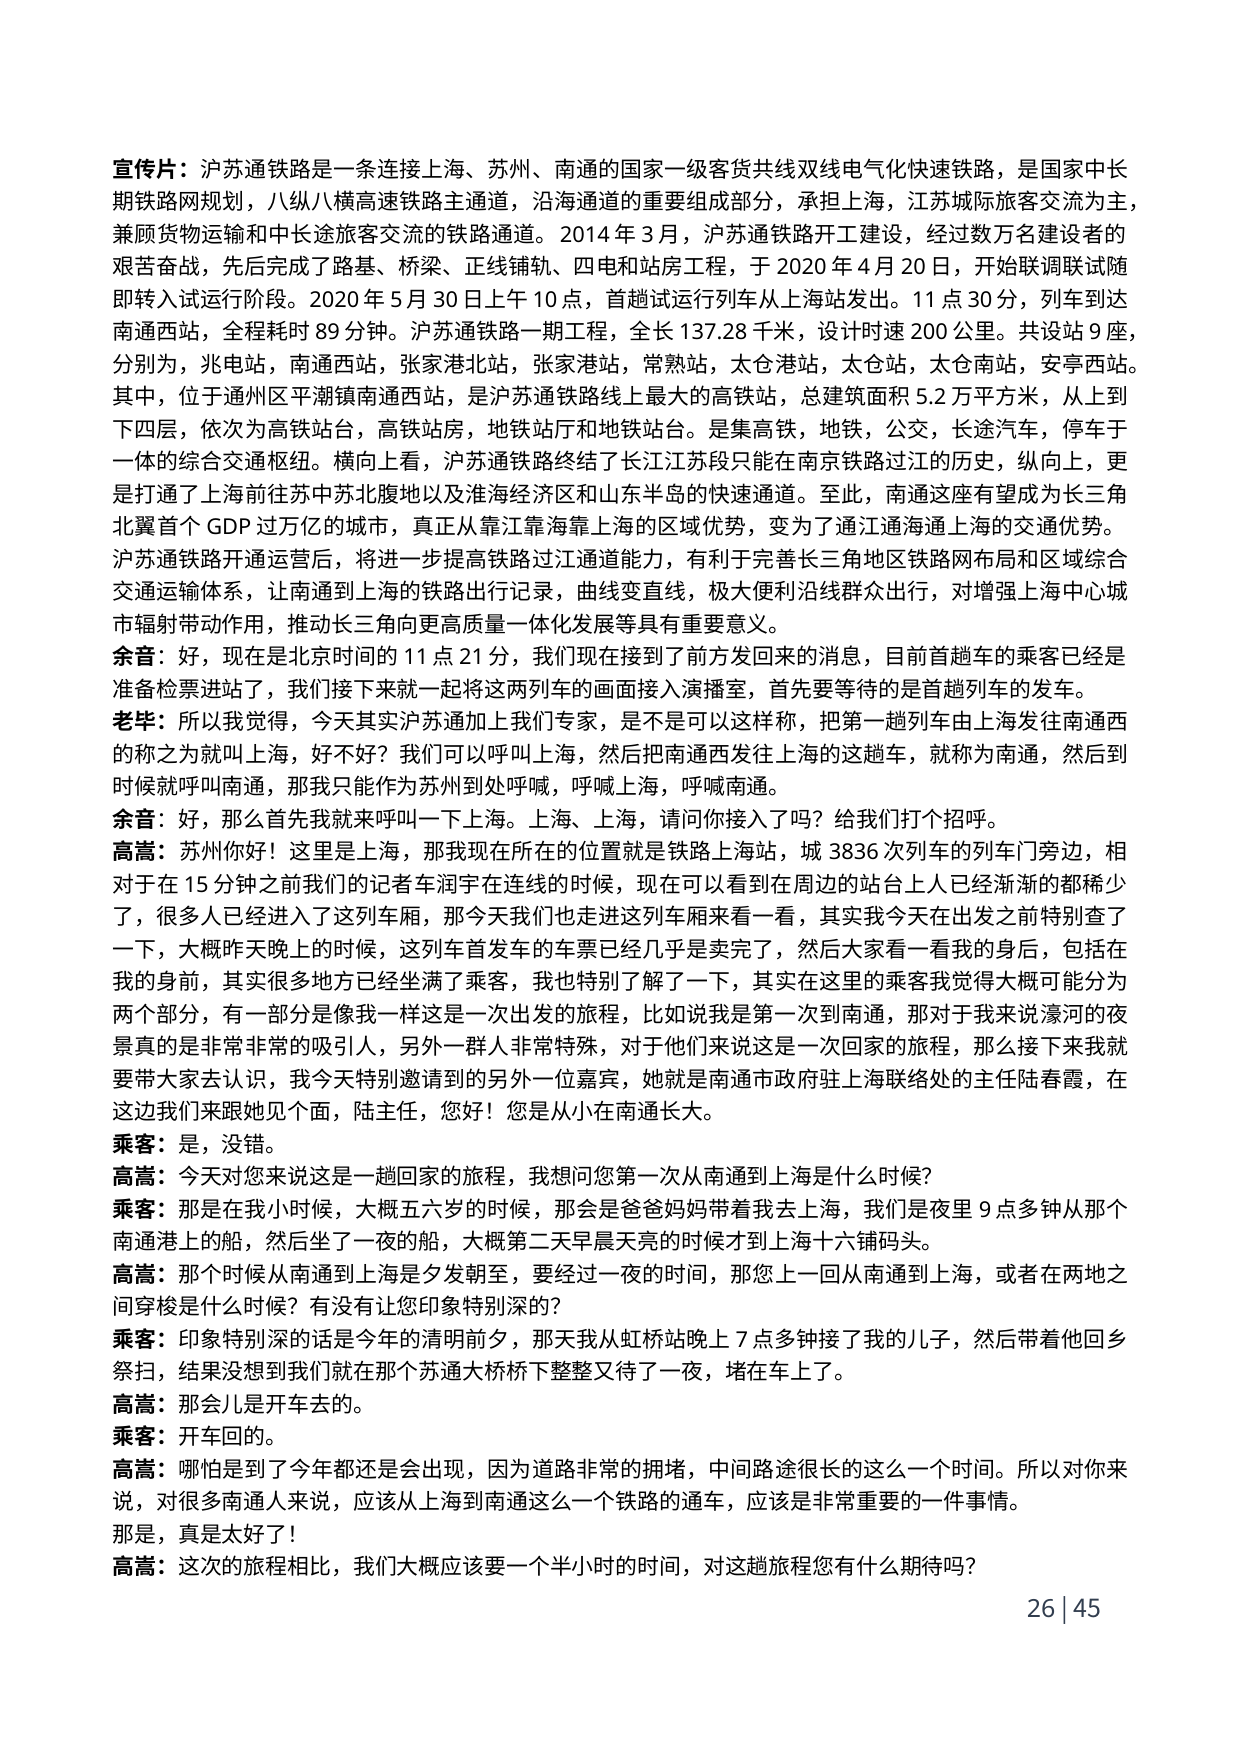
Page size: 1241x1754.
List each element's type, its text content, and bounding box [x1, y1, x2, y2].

text 高嵩：那个时候从南通到上海是夕发朝至，要经过一夜的时间，那您上一回从南通到上海，或者在两地之间穿梭是什么时候？有没有让您印象特别深的？ [112, 1256, 1128, 1321]
text 老毕：所以我觉得，今天其实沪苏通加上我们专家，是不是可以这样称，把第一趟列车由上海发往南通西的称之为就叫上海，好不好？我们可以呼叫上海，然后把南通西发往上海的这趟车，就称为南通，然后到时候就呼叫南通，那我只能作为苏州到处呼喊，呼喊上海，呼喊南通。 [112, 704, 1128, 801]
text 乘客：是，没错。 [112, 1126, 1128, 1159]
text 乘客：开车回的。 [112, 1419, 1128, 1451]
text 高嵩：苏州你好！这里是上海，那我现在所在的位置就是铁路上海站，城3836次列车的列车门旁边，相对于在15分钟之前我们的记者车润宇在连线的时候，现在可以看到在周边的站台上人已经渐渐的都稀少了，很多人已经进入了这列车厢，那今天我们也走进这列车厢来看一看，其实我今天在出发之前特别查了一下，大概昨天晚上的时候，这列车首发车的车票已经几乎是卖完了，然后大家看一看我的身后，包括在我的身前，其实很多地方已经坐满了乘客，我也特别了解了一下，其实在这里的乘客我觉得大概可能分为两个部分，有一部分是像我一样这是一次出发的旅程，比如说我是第一次到南通，那对于我来说濠河的夜景真的是非常非常的吸引人，另外一群人非常特殊，对于他们来说这是一次回家的旅程，那么接下来我就要带大家去认识，我今天特别邀请到的另外一位嘉宾，她就是南通市政府驻上海联络处的主任陆春霞，在这边我们来跟她见个面，陆主任，您好！您是从小在南通长大。 [112, 834, 1128, 1126]
text 高嵩：今天对您来说这是一趟回家的旅程，我想问您第一次从南通到上海是什么时候？ [112, 1159, 1128, 1191]
text 那是，真是太好了！ [112, 1516, 1128, 1549]
text 余音：好，那么首先我就来呼叫一下上海。上海、上海，请问你接入了吗？给我们打个招呼。 [112, 801, 1128, 834]
text 乘客：那是在我小时候，大概五六岁的时候，那会是爸爸妈妈带着我去上海，我们是夜里9点多钟从那个南通港上的船，然后坐了一夜的船，大概第二天早晨天亮的时候才到上海十六铺码头。 [112, 1191, 1128, 1256]
text 高嵩：那会儿是开车去的。 [112, 1386, 1128, 1419]
text 乘客：印象特别深的话是今年的清明前夕，那天我从虹桥站晚上7点多钟接了我的儿子，然后带着他回乡祭扫，结果没想到我们就在那个苏通大桥桥下整整又待了一夜，堵在车上了。 [112, 1321, 1128, 1386]
text 高嵩：哪怕是到了今年都还是会出现，因为道路非常的拥堵，中间路途很长的这么一个时间。所以对你来说，对很多南通人来说，应该从上海到南通这么一个铁路的通车，应该是非常重要的一件事情。 [112, 1451, 1128, 1516]
text 高嵩：这次的旅程相比，我们大概应该要一个半小时的时间，对这趟旅程您有什么期待吗？ [112, 1549, 1128, 1581]
text 余音：好，现在是北京时间的11点21分，我们现在接到了前方发回来的消息，目前首趟车的乘客已经是准备检票进站了，我们接下来就一起将这两列车的画面接入演播室，首先要等待的是首趟列车的发车。 [112, 639, 1128, 704]
text 宣传片：沪苏通铁路是一条连接上海、苏州、南通的国家一级客货共线双线电气化快速铁路，是国家中长期铁路网规划，八纵八横高速铁路主通道，沿海通道的重要组成部分，承担上海，江苏城际旅客交流为主，兼顾货物运输和中长途旅客交流的铁路通道。2014年3月，沪苏通铁路开工建设，经过数万名建设者的艰苦奋战，先后完成了路基、桥梁、正线铺轨、四电和站房工程，于2020年4月20日，开始联调联试随即转入试运行阶段。2020年5月30日上午10点，首趟试运行列车从上海站发出。11点30分，列车到达南通西站，全程耗时89分钟。沪苏通铁路一期工程，全长137.28千米，设计时速200公里。共设站9座，分别为，兆电站，南通西站，张家港北站，张家港站，常熟站，太仓港站，太仓站，太仓南站，安亭西站。其中，位于通州区平潮镇南通西站，是沪苏通铁路线上最大的高铁站，总建筑面积5.2万平方米，从上到下四层，依次为高铁站台，高铁站房，地铁站厅和地铁站台。是集高铁，地铁，公交，长途汽车，停车于一体的综合交通枢纽。横向上看，沪苏通铁路终结了长江江苏段只能在南京铁路过江的历史，纵向上，更是打通了上海前往苏中苏北腹地以及淮海经济区和山东半岛的快速通道。至此，南通这座有望成为长三角北翼首个GDP过万亿的城市，真正从靠江靠海靠上海的区域优势，变为了通江通海通上海的交通优势。沪苏通铁路开通运营后，将进一步提高铁路过江通道能力，有利于完善长三角地区铁路网布局和区域综合交通运输体系，让南通到上海的铁路出行记录，曲线变直线，极大便利沿线群众出行，对增强上海中心城市辐射带动作用，推动长三角向更高质量一体化发展等具有重要意义。 [112, 151, 1128, 639]
